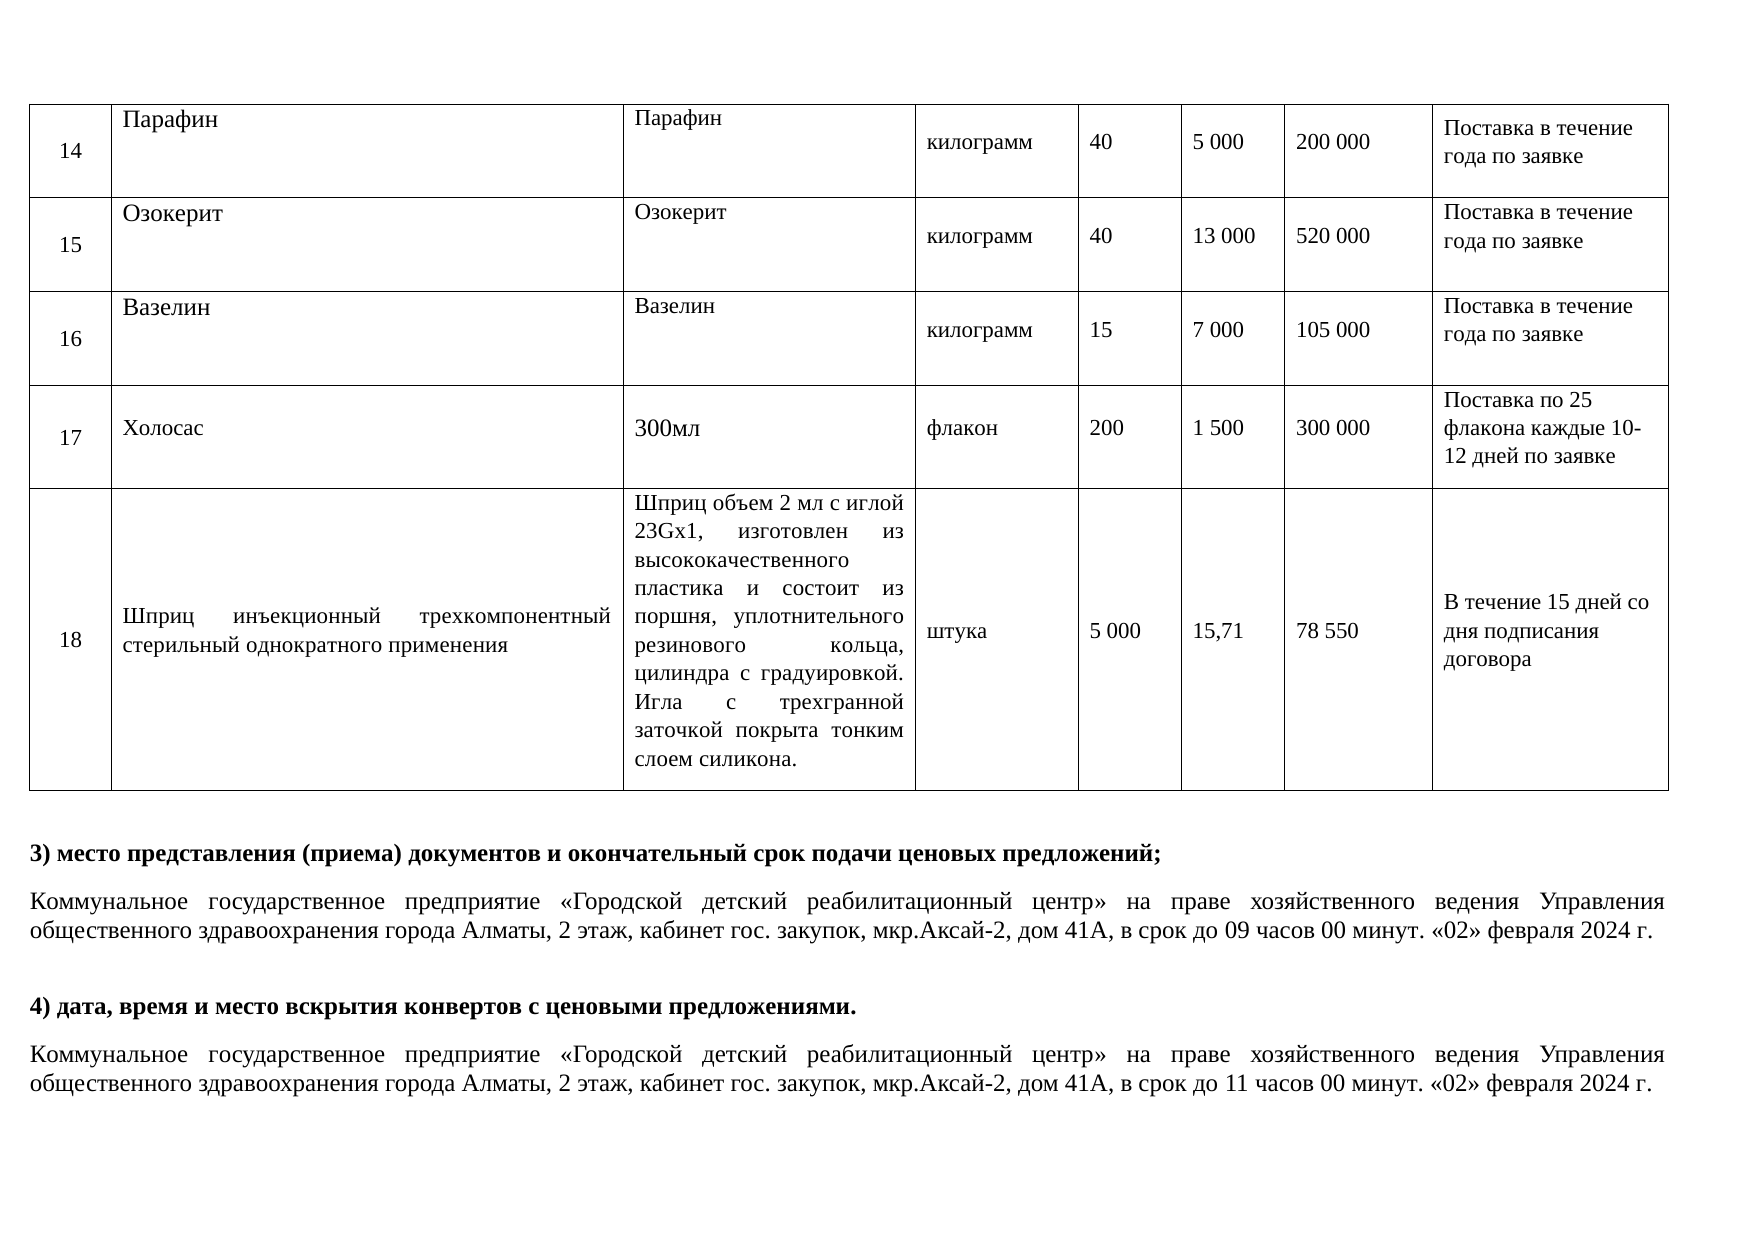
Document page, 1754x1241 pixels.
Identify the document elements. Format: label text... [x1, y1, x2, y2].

table_cell Шприц объем 2 мл с иглой 23Gх1, изготовлен из высококачественного пластика и состоит из поршня, уплотнительного резинового кольца, цилиндра с градуировкой. Игла с трехгранной заточкой покрыта тонким слоем силикона. [624, 489, 915, 790]
table_cell 105 000 [1285, 292, 1432, 385]
table_cell 14 [30, 105, 111, 197]
table_cell 15 [30, 198, 111, 291]
table_cell Поставка по 25 флакона каждые 10-12 дней по заявке [1433, 386, 1668, 488]
table_cell 1 500 [1182, 386, 1284, 488]
table_cell Поставка в течение года по заявке [1433, 105, 1668, 197]
table_cell В течение 15 дней со дня подписания договора [1433, 489, 1668, 790]
table_cell 7 000 [1182, 292, 1284, 385]
table_cell Поставка в течение года по заявке [1433, 198, 1668, 291]
table_cell Озокерит [624, 198, 915, 291]
table_cell Вазелин [112, 292, 623, 385]
table_cell 5 000 [1182, 105, 1284, 197]
table_cell Вазелин [624, 292, 915, 385]
table_cell 40 [1079, 198, 1181, 291]
table_cell 300 000 [1285, 386, 1432, 488]
table_cell 18 [30, 489, 111, 790]
table_cell 200 [1079, 386, 1181, 488]
table_cell Озокерит [112, 198, 623, 291]
table_cell Парафин [624, 105, 915, 197]
table_cell 17 [30, 386, 111, 488]
table_cell Парафин [112, 105, 623, 197]
table_cell Холосас [112, 386, 623, 488]
text 3) место представления (приема) документов и окончательный срок подачи ценовых предложений; [29, 838, 1665, 867]
table_cell 200 000 [1285, 105, 1432, 197]
table_cell 13 000 [1182, 198, 1284, 291]
table_cell штука [916, 489, 1078, 790]
table_cell 300мл [624, 386, 915, 488]
table_cell килограмм [916, 292, 1078, 385]
table_cell 15,71 [1182, 489, 1284, 790]
table_cell 520 000 [1285, 198, 1432, 291]
table_cell 5 000 [1079, 489, 1181, 790]
table_cell килограмм [916, 198, 1078, 291]
table_cell 15 [1079, 292, 1181, 385]
table_cell 40 [1079, 105, 1181, 197]
text 4) дата, время и место вскрытия конвертов с ценовыми предложениями. [29, 991, 1665, 1020]
table_cell Шприц инъекционный трехкомпонентный стерильный однократного применения [112, 489, 623, 790]
table_cell 78 550 [1285, 489, 1432, 790]
table_cell Поставка в течение года по заявке [1433, 292, 1668, 385]
table_cell килограмм [916, 105, 1078, 197]
text Коммунальное государственное предприятие «Городской детский реабилитационный центр» на праве хозяйственного ведения Управления общественного здравоохранения города Алматы, 2 этаж, кабинет гос. закупок, мкр.Аксай-2, дом 41А, в срок до 09 часов 00 минут. «02» февраля 2024 г. [29, 886, 1665, 944]
text Коммунальное государственное предприятие «Городской детский реабилитационный центр» на праве хозяйственного ведения Управления общественного здравоохранения города Алматы, 2 этаж, кабинет гос. закупок, мкр.Аксай-2, дом 41А, в срок до 11 часов 00 минут. «02» февраля 2024 г. [29, 1039, 1665, 1097]
table_cell флакон [916, 386, 1078, 488]
table_cell 16 [30, 292, 111, 385]
